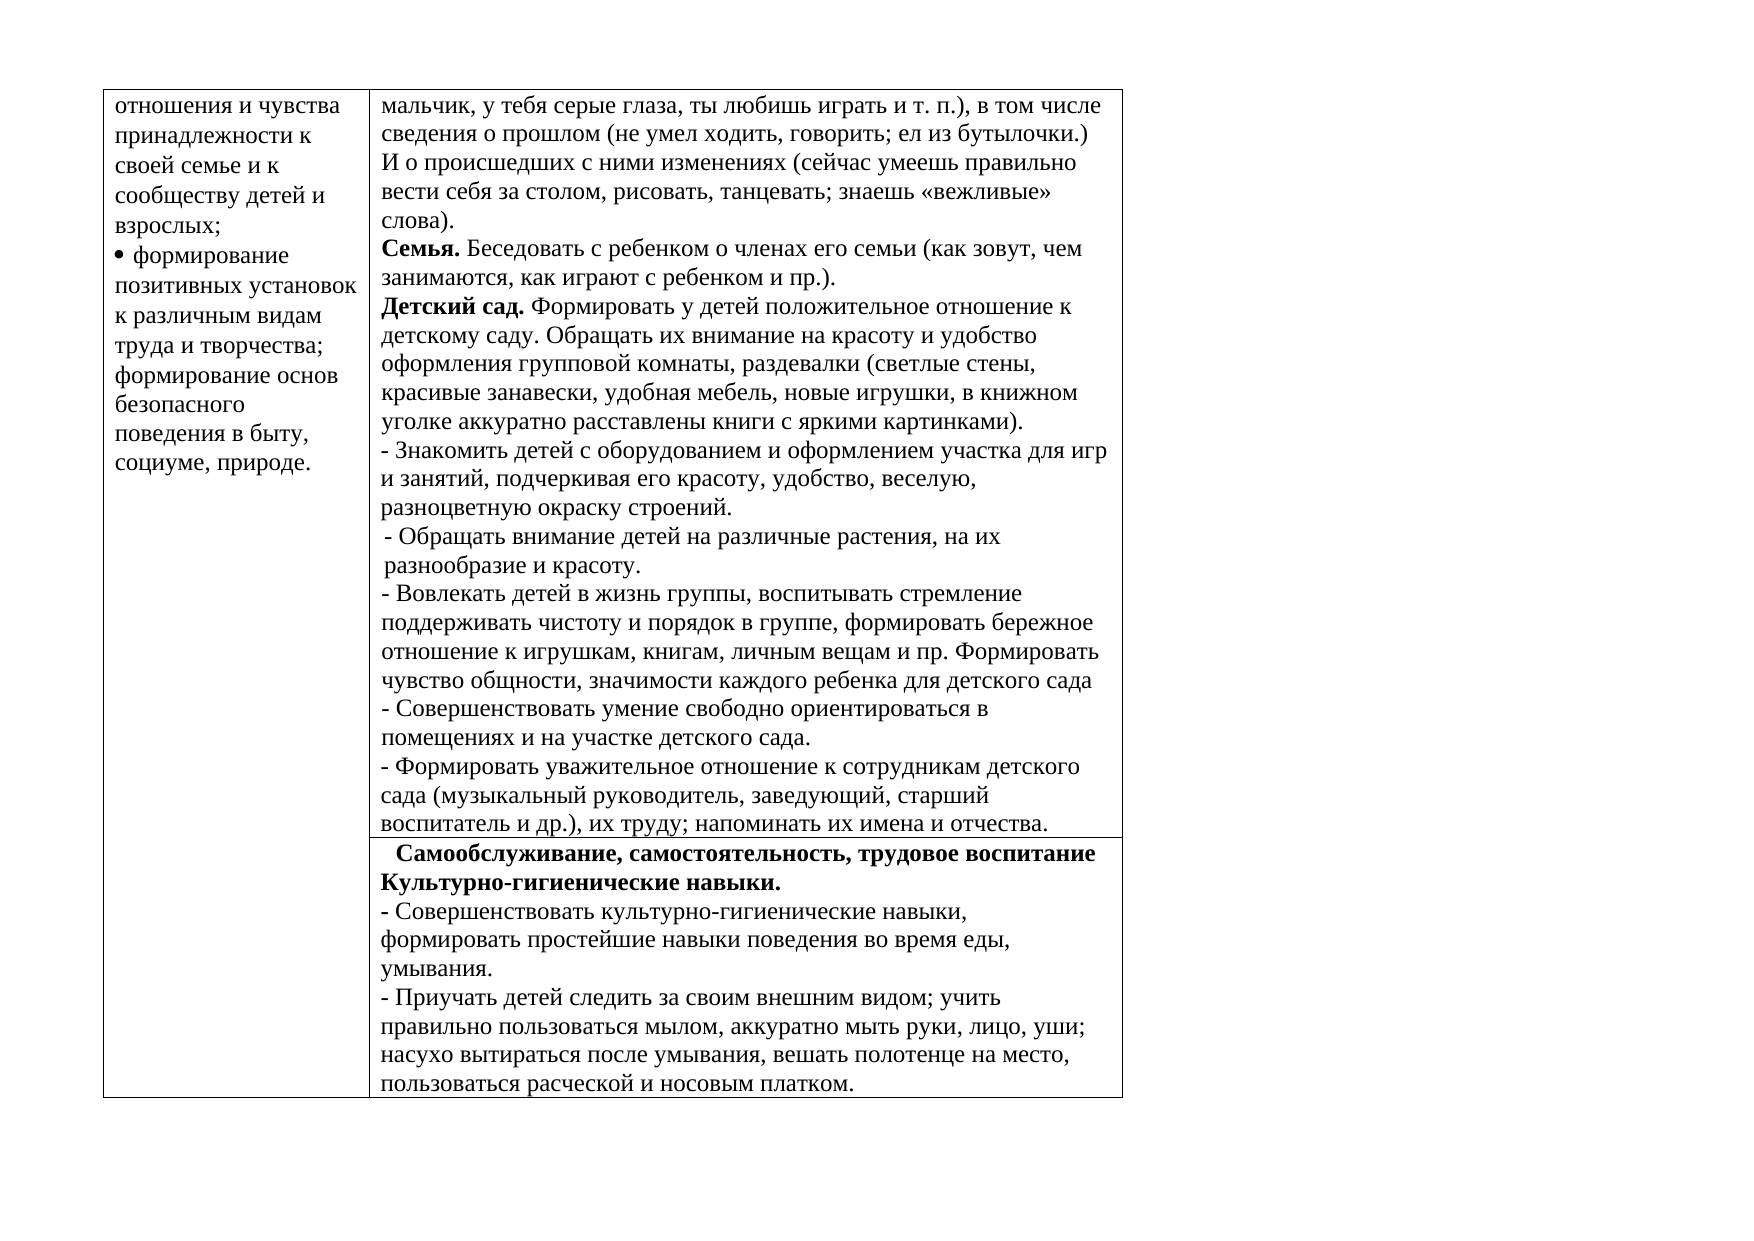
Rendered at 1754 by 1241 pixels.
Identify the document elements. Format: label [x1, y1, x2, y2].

table_cell [370, 838, 1122, 1097]
table_cell [370, 90, 1122, 837]
